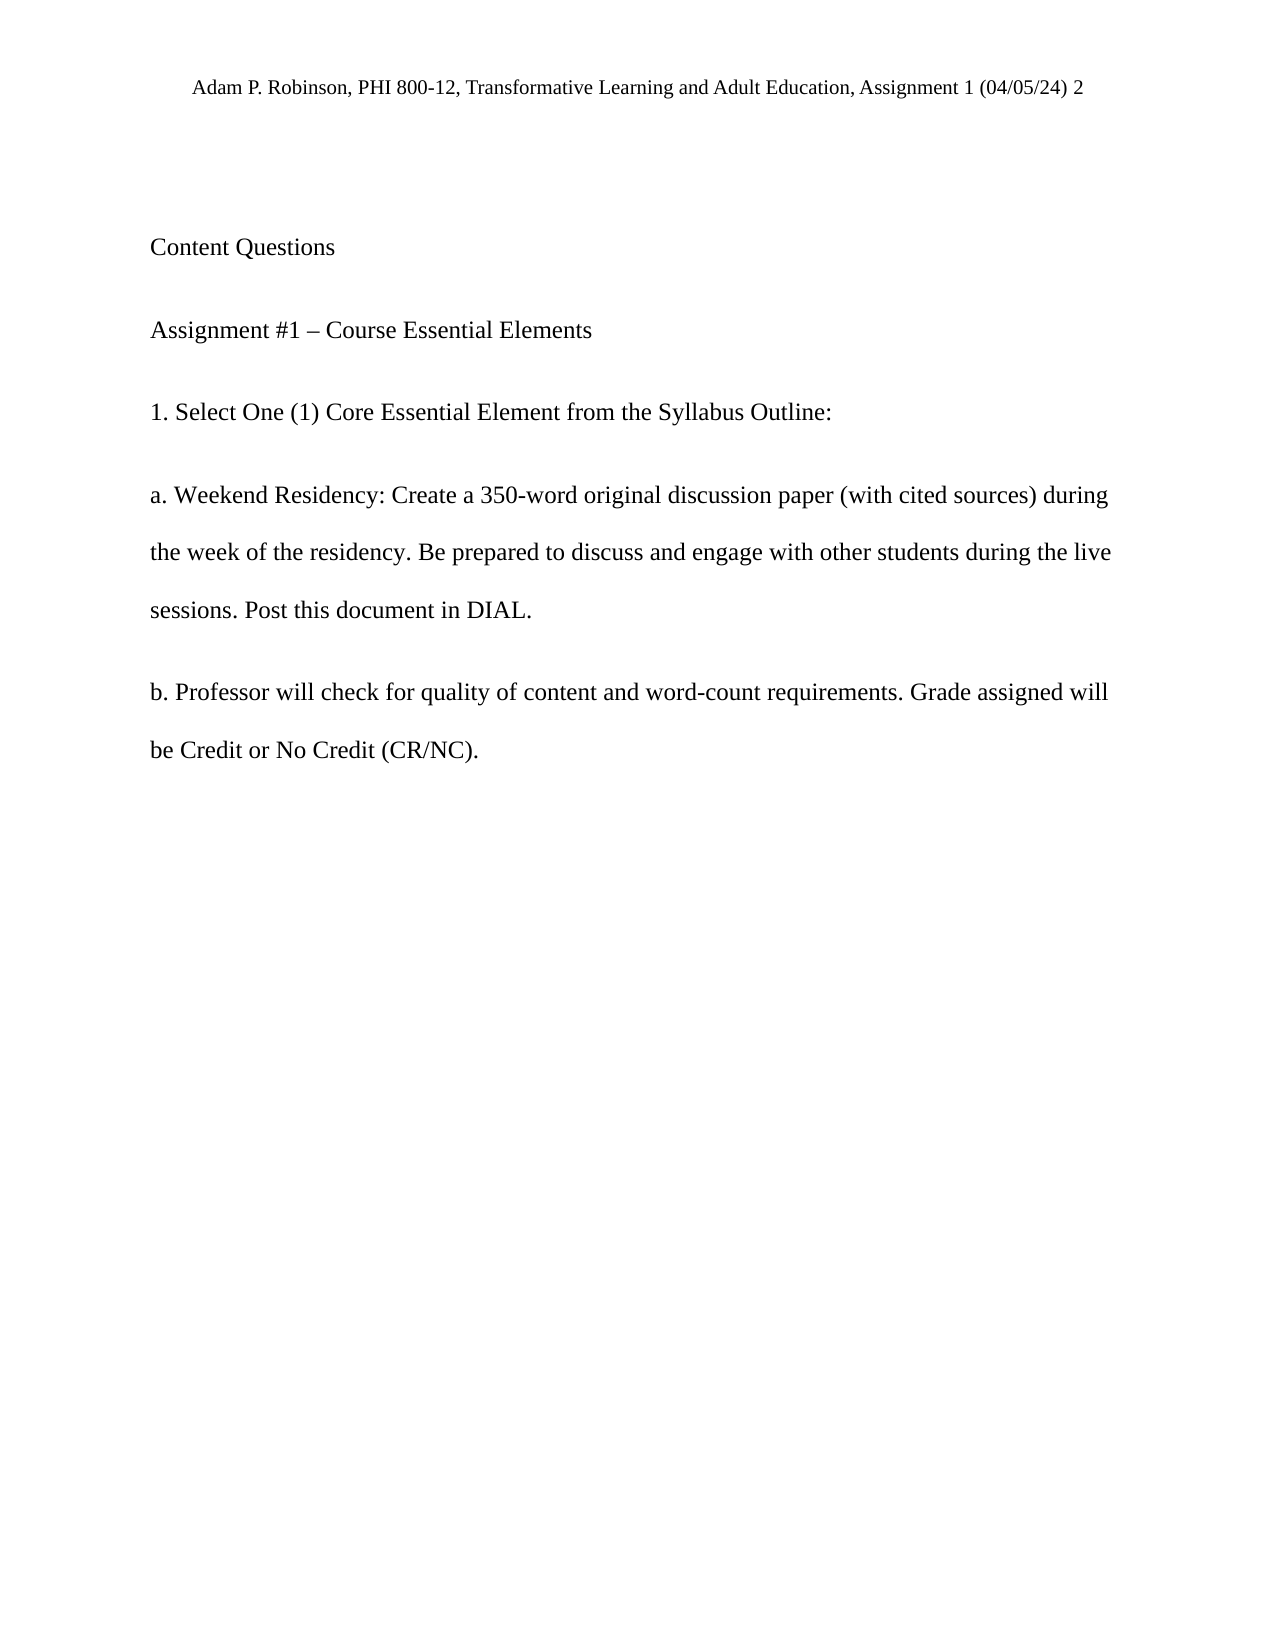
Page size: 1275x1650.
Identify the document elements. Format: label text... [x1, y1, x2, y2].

text 1. Select One (1) Core Essential Element from the Syllabus Outline: [150, 397, 1125, 426]
text a. Weekend Residency: Create a 350-word original discussion paper (with cited sources) during the week of the residency. Be prepared to discuss and engage with other students during the live sessions. Post this document in DIAL. [150, 480, 1125, 624]
text Assignment #1 – Course Essential Elements [150, 315, 1125, 344]
text Content Questions [150, 232, 1125, 261]
text b. Professor will check for quality of content and word-count requirements. Grade assigned will be Credit or No Credit (CR/NC). [150, 677, 1125, 764]
